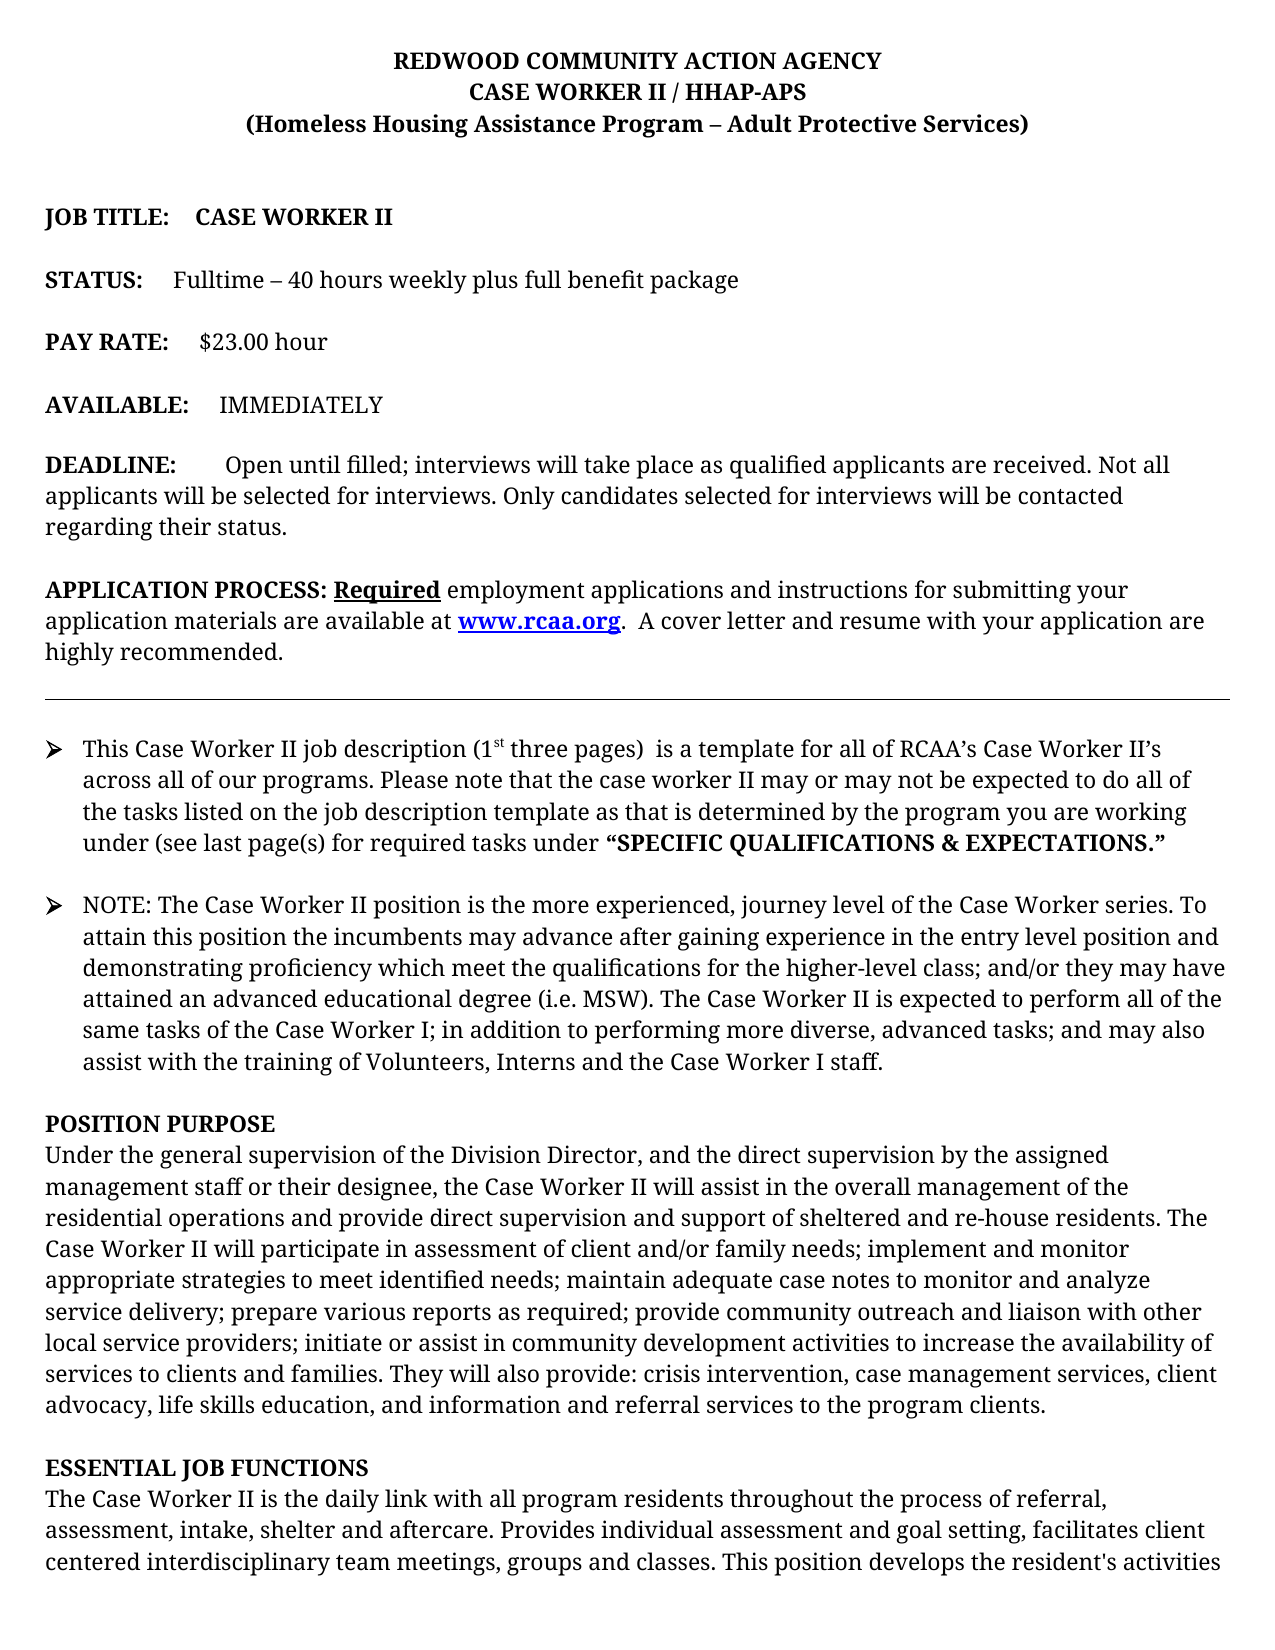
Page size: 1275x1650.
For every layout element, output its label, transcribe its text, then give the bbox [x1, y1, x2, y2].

text JOB TITLE: CASE WORKER II [45, 201, 1230, 232]
text AVAILABLE: IMMEDIATELY [45, 389, 1230, 420]
list This Case Worker II job description (1st three pages) is a template for all of RCAA’s Case Worker II’s across all of our programs. Please note that the case worker II may or may not be expected to do all of the tasks listed on the job description template as that is determined by the program you are working under (see last page(s) for required tasks under “SPECIFIC QUALIFICATIONS & EXPECTATIONS.” [45, 733, 1230, 858]
text APPLICATION PROCESS: Required employment applications and instructions for submitting your application materials are available at www.rcaa.org. A cover letter and resume with your application are highly recommended. [45, 574, 1230, 667]
text (Homeless Housing Assistance Program – Adult Protective Services) [45, 107, 1230, 139]
text STATUS: Fulltime – 40 hours weekly plus full benefit package [45, 264, 1230, 295]
text PAY RATE: $23.00 hour [45, 326, 1230, 357]
list NOTE: The Case Worker II position is the more experienced, journey level of the Case Worker series. To attain this position the incumbents may advance after gaining experience in the entry level position and demonstrating proficiency which meet the qualifications for the higher-level class; and/or they may have attained an advanced educational degree (i.e. MSW). The Case Worker II is expected to perform all of the same tasks of the Case Worker I; in addition to performing more diverse, advanced tasks; and may also assist with the training of Volunteers, Interns and the Case Worker I staff. [45, 889, 1230, 1077]
text POSITION PURPOSE [45, 1108, 1230, 1139]
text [45, 1483, 1230, 1577]
text CASE WORKER II / HHAP-APS [45, 76, 1230, 107]
text Under the general supervision of the Division Director, and the direct supervision by the assigned management staff or their designee, the Case Worker II will assist in the overall management of the residential operations and provide direct supervision and support of sheltered and re-house residents. The Case Worker II will participate in assessment of client and/or family needs; implement and monitor appropriate strategies to meet identified needs; maintain adequate case notes to monitor and analyze service delivery; prepare various reports as required; provide community outreach and liaison with other local service providers; initiate or assist in community development activities to increase the availability of services to clients and families. They will also provide: crisis intervention, case management services, client advocacy, life skills education, and information and referral services to the program clients. [45, 1139, 1230, 1421]
subtitle Redwood Community Action Agency [45, 45, 1230, 76]
text ESSENTIAL JOB FUNCTIONS [45, 1452, 1230, 1483]
text DEADLINE: Open until filled; interviews will take place as qualified applicants are received. Not all applicants will be selected for interviews. Only candidates selected for interviews will be contacted regarding their status. [45, 449, 1230, 542]
